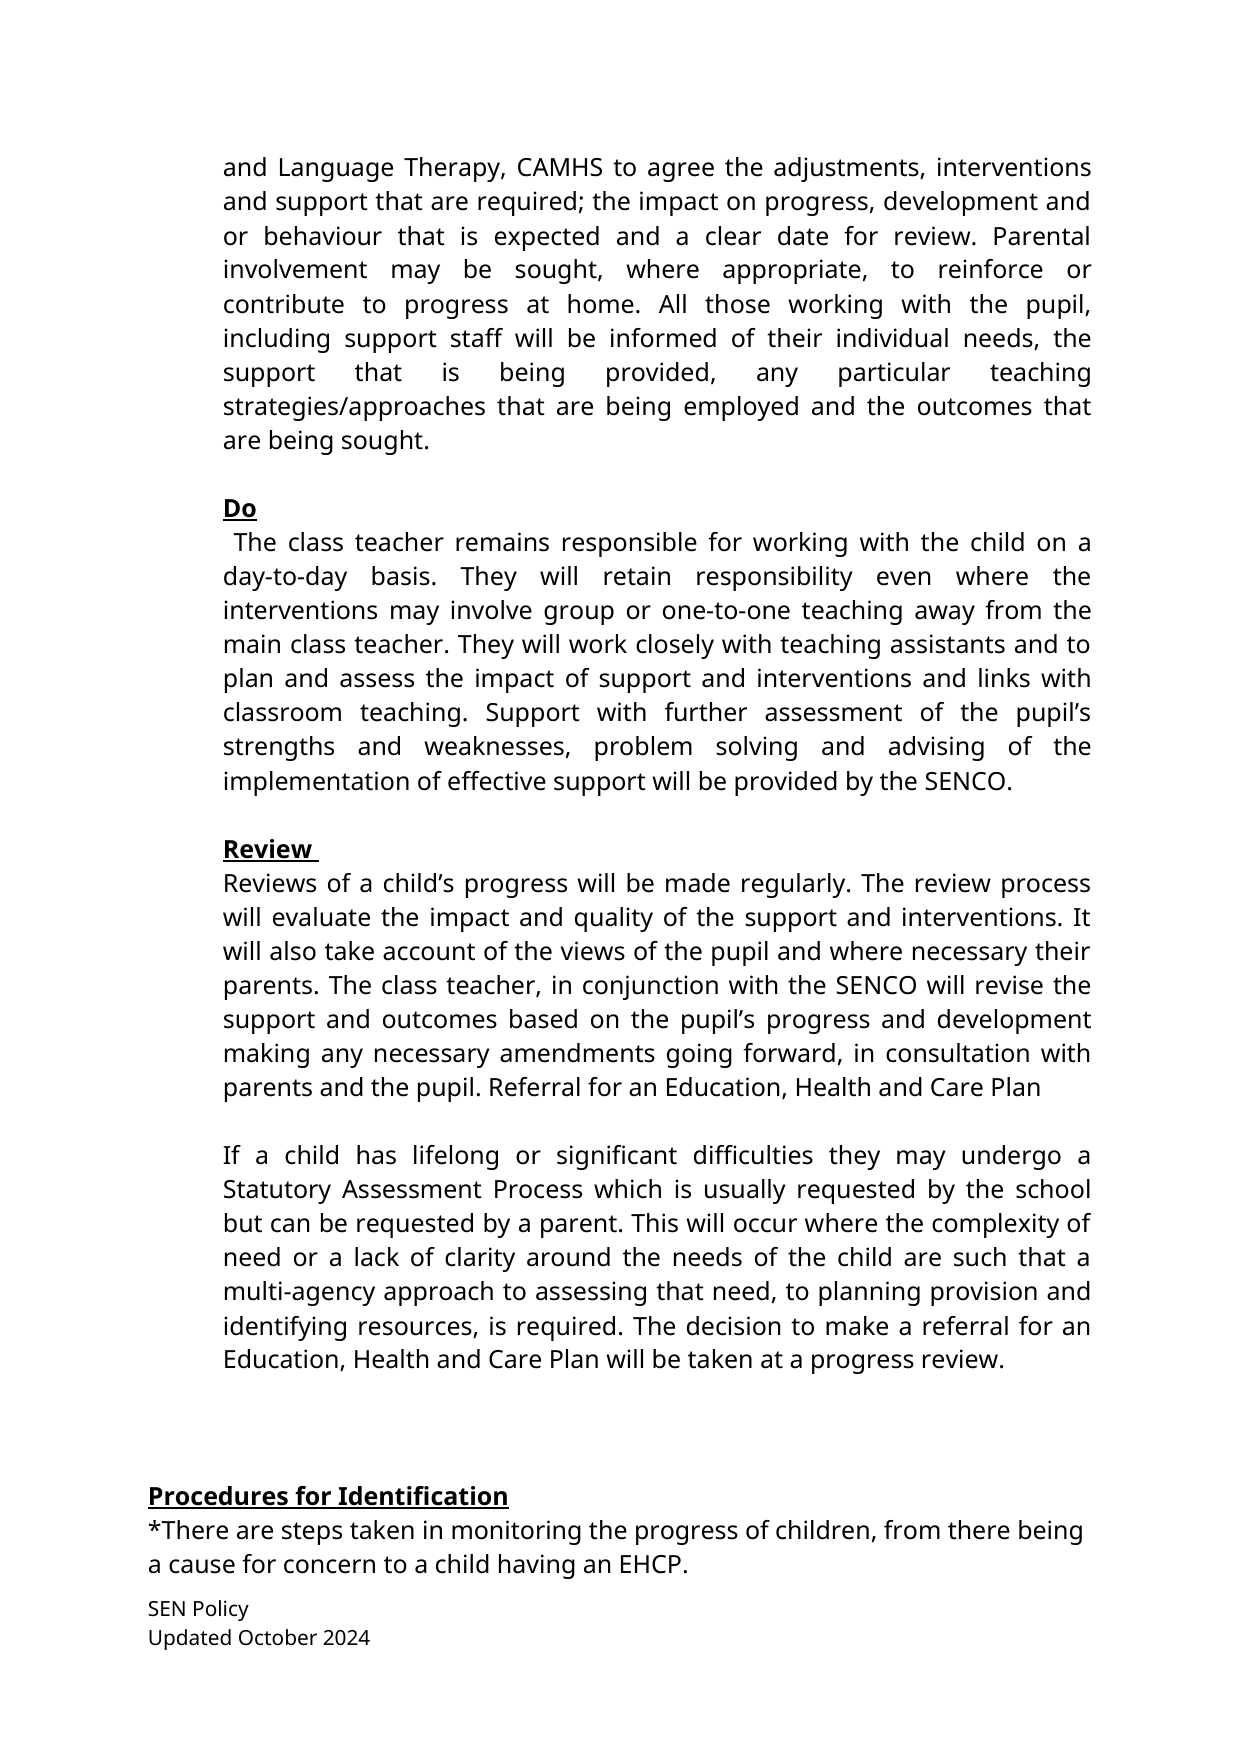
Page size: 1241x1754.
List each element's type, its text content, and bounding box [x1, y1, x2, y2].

list Review [223, 831, 1092, 865]
text *There are steps taken in monitoring the progress of children, from there being a cause for concern to a child having an EHCP. [148, 1512, 1092, 1581]
list Do [223, 491, 1092, 525]
text Procedures for Identification [148, 1478, 1092, 1512]
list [223, 150, 1092, 457]
list The class teacher remains responsible for working with the child on a day-to-day basis. They will retain responsibility even where the interventions may involve group or one-to-one teaching away from the main class teacher. They will work closely with teaching assistants and to plan and assess the impact of support and interventions and links with classroom teaching. Support with further assessment of the pupil’s strengths and weaknesses, problem solving and advising of the implementation of effective support will be provided by the SENCO. [223, 525, 1092, 797]
list Reviews of a child’s progress will be made regularly. The review process will evaluate the impact and quality of the support and interventions. It will also take account of the views of the pupil and where necessary their parents. The class teacher, in conjunction with the SENCO will revise the support and outcomes based on the pupil’s progress and development making any necessary amendments going forward, in consultation with parents and the pupil. Referral for an Education, Health and Care Plan [223, 865, 1092, 1104]
list If a child has lifelong or significant difficulties they may undergo a Statutory Assessment Process which is usually requested by the school but can be requested by a parent. This will occur where the complexity of need or a lack of clarity around the needs of the child are such that a multi-agency approach to assessing that need, to planning provision and identifying resources, is required. The decision to make a referral for an Education, Health and Care Plan will be taken at a progress review. [223, 1138, 1092, 1376]
